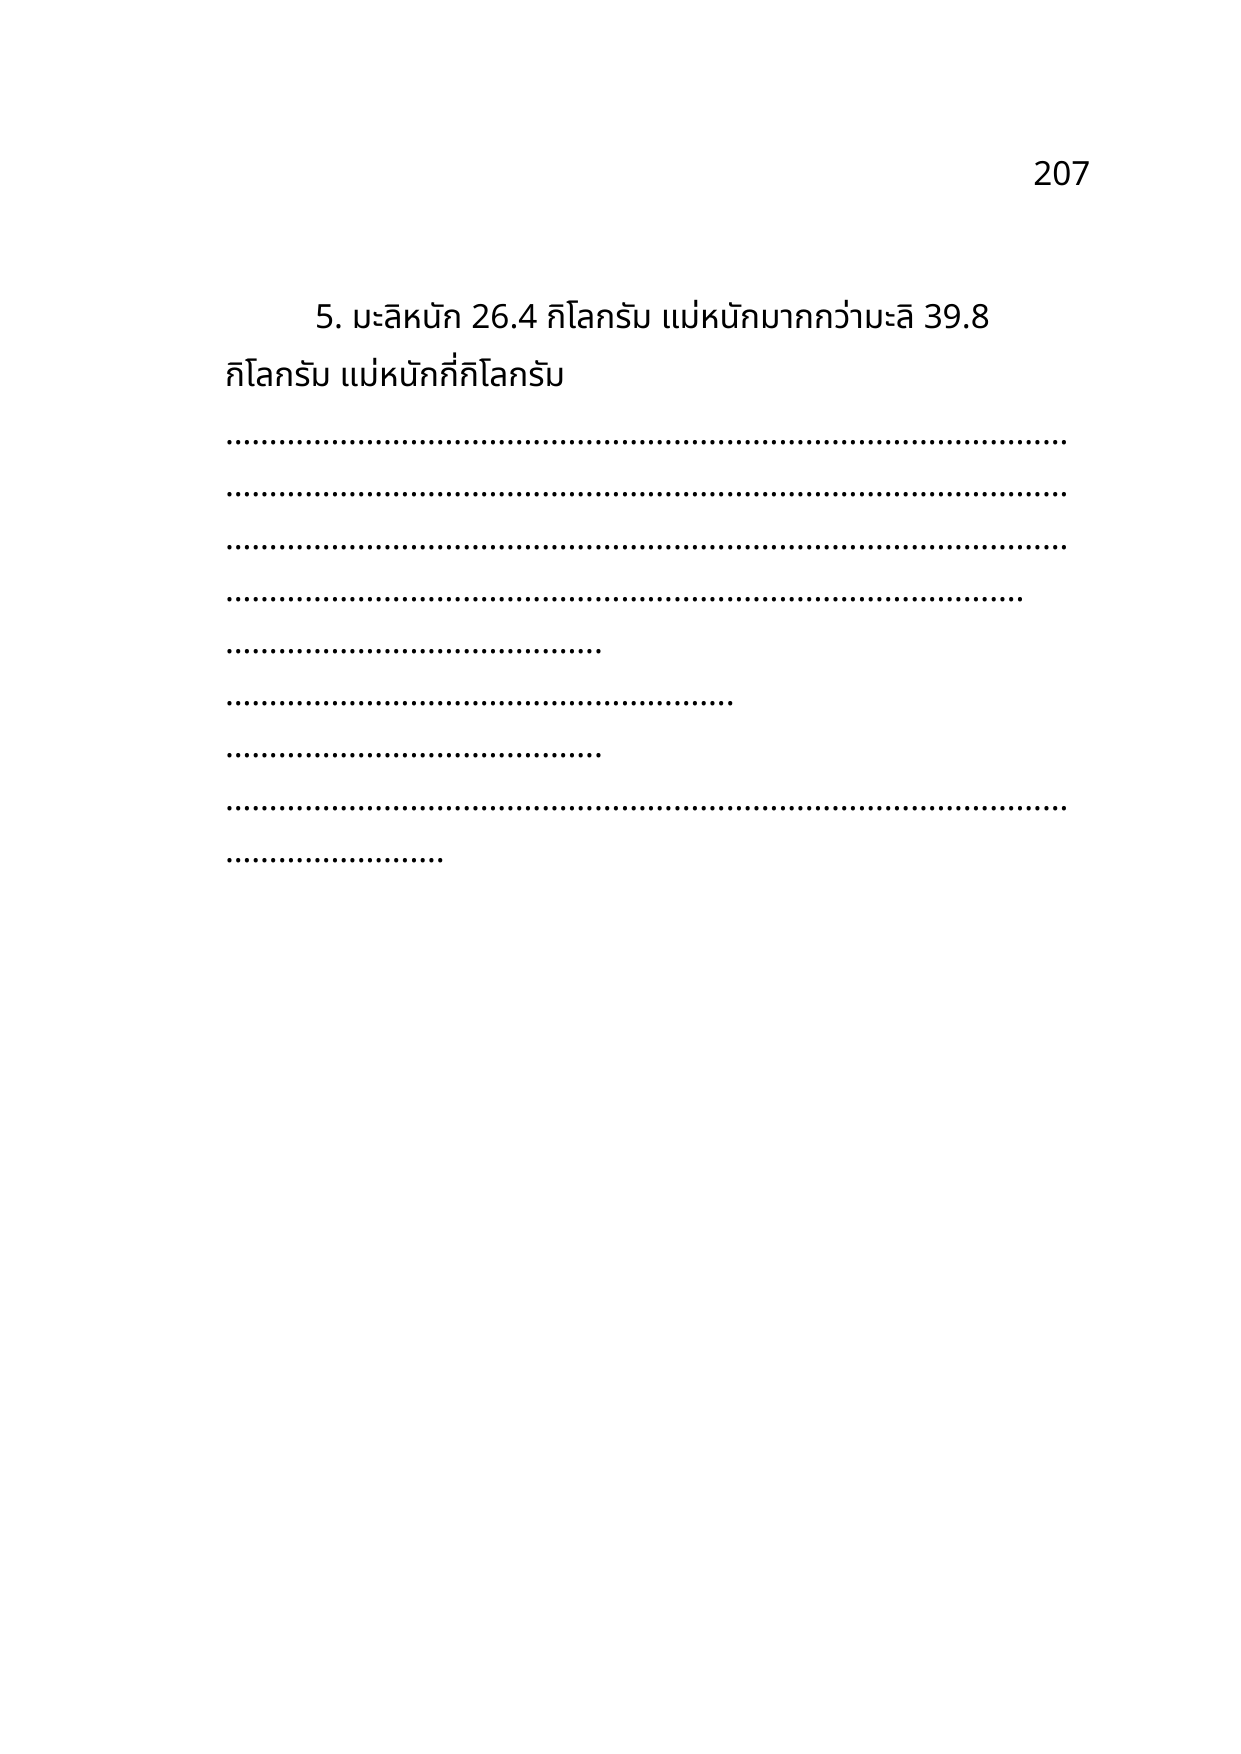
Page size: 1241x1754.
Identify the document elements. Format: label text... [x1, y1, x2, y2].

list ……………………………………………………………………………………………………………………………………………………………………………………………………………………………………………………………………………………………………………………………………………….…………………………………….………………………………………………….…………………………………….…………………………………………………………………………………………………………. [225, 409, 1090, 872]
list 5. มะลิหนัก 26.4 กิโลกรัม แม่หนักมากกว่ามะลิ 39.8 กิโลกรัม แม่หนักกี่กิโลกรัม [225, 293, 1090, 402]
